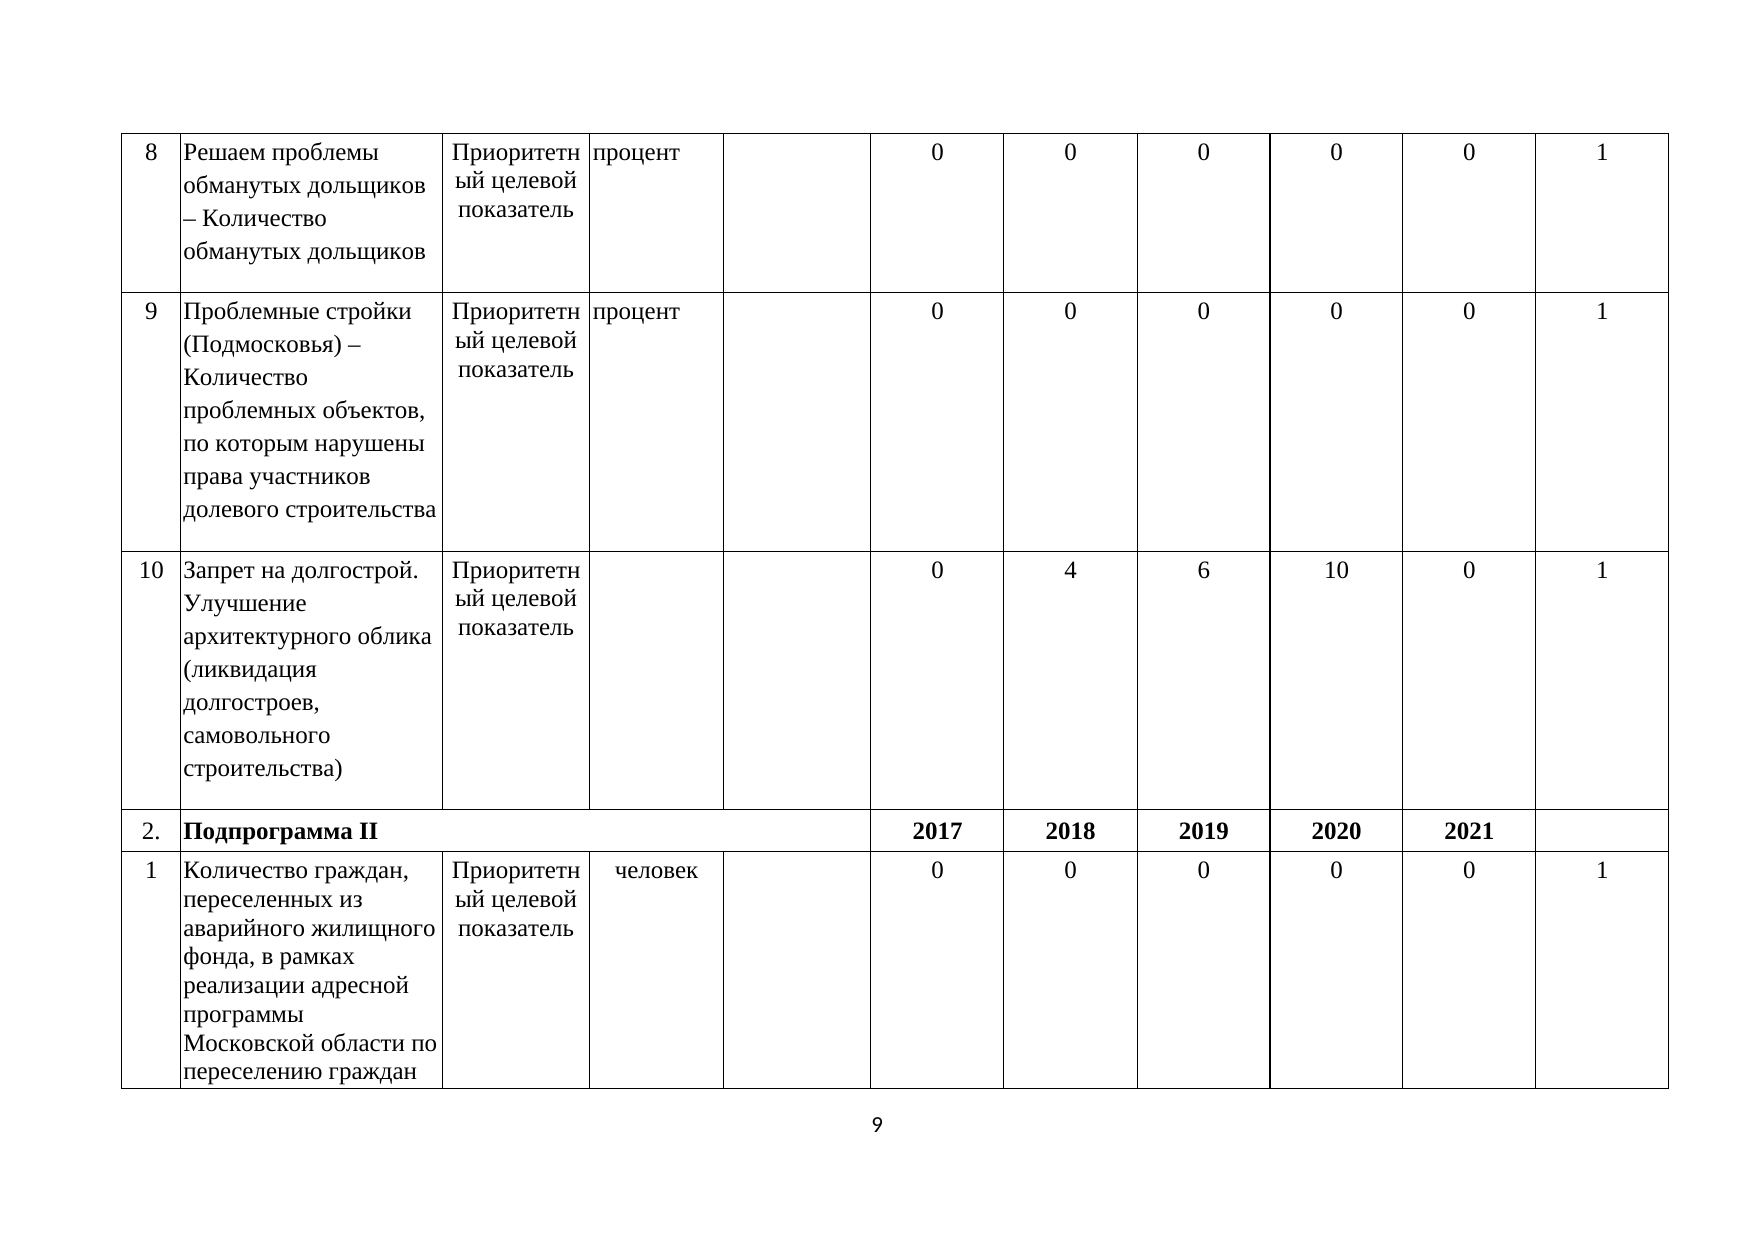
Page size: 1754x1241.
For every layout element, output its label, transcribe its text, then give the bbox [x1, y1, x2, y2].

table_cell 2018 [1004, 810, 1137, 851]
table_cell 0 [1004, 852, 1137, 1088]
table_cell 1 [1536, 293, 1668, 551]
table_cell 0 [1004, 134, 1137, 292]
table_cell Проблемные стройки (Подмосковья) – Количество проблемных объектов, по которым нарушены права участников долевого строительства [181, 293, 442, 551]
table_cell Запрет на долгострой. Улучшение архитектурного облика (ликвидация долгостроев, самовольного строительства) [181, 552, 442, 809]
table_cell 1 [1536, 552, 1668, 809]
table_cell 0 [1271, 134, 1402, 292]
table_cell 6 [1138, 552, 1269, 809]
table_cell [724, 852, 870, 1088]
table_cell 2. [122, 810, 180, 851]
table_cell 0 [1271, 852, 1402, 1088]
table_cell 0 [1403, 134, 1535, 292]
table_cell Подпрограмма II [181, 810, 870, 851]
table_cell [724, 552, 870, 809]
table_cell 2021 [1403, 810, 1535, 851]
table_cell [724, 134, 870, 292]
table_cell 0 [871, 552, 1003, 809]
table_cell Приоритетный целевой показатель [443, 293, 589, 551]
table_cell процент [590, 134, 723, 292]
table_cell [590, 552, 723, 809]
table_cell 0 [1403, 293, 1535, 551]
table_cell 0 [1138, 293, 1269, 551]
table_cell 4 [1004, 552, 1137, 809]
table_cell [443, 852, 589, 1088]
table_cell 0 [1403, 552, 1535, 809]
table_cell 2017 [871, 810, 1003, 851]
table_cell процент [590, 293, 723, 551]
table_cell 10 [122, 552, 180, 809]
table_cell 0 [1004, 293, 1137, 551]
table_cell [724, 293, 870, 551]
table_cell человек [590, 852, 723, 1088]
table_cell Приоритетный целевой показатель [443, 552, 589, 809]
table_cell 8 [122, 134, 180, 292]
table_cell 10 [1271, 552, 1402, 809]
table_cell 2020 [1271, 810, 1402, 851]
table_cell 0 [1138, 852, 1269, 1088]
table_cell 1 [1536, 134, 1668, 292]
table_cell 0 [871, 134, 1003, 292]
table_cell 1 [122, 852, 180, 1088]
table_cell 0 [1271, 293, 1402, 551]
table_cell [443, 134, 589, 292]
table_cell 1 [1536, 852, 1668, 1088]
table_cell 0 [871, 293, 1003, 551]
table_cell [181, 852, 442, 1088]
table_cell 0 [1403, 852, 1535, 1088]
table_cell 2019 [1138, 810, 1269, 851]
table_cell [1536, 810, 1668, 851]
table_cell 0 [1138, 134, 1269, 292]
table_cell 0 [871, 852, 1003, 1088]
table_cell 9 [122, 293, 180, 551]
table_cell Решаем проблемы обманутых дольщиков – Количество обманутых дольщиков [181, 134, 442, 292]
